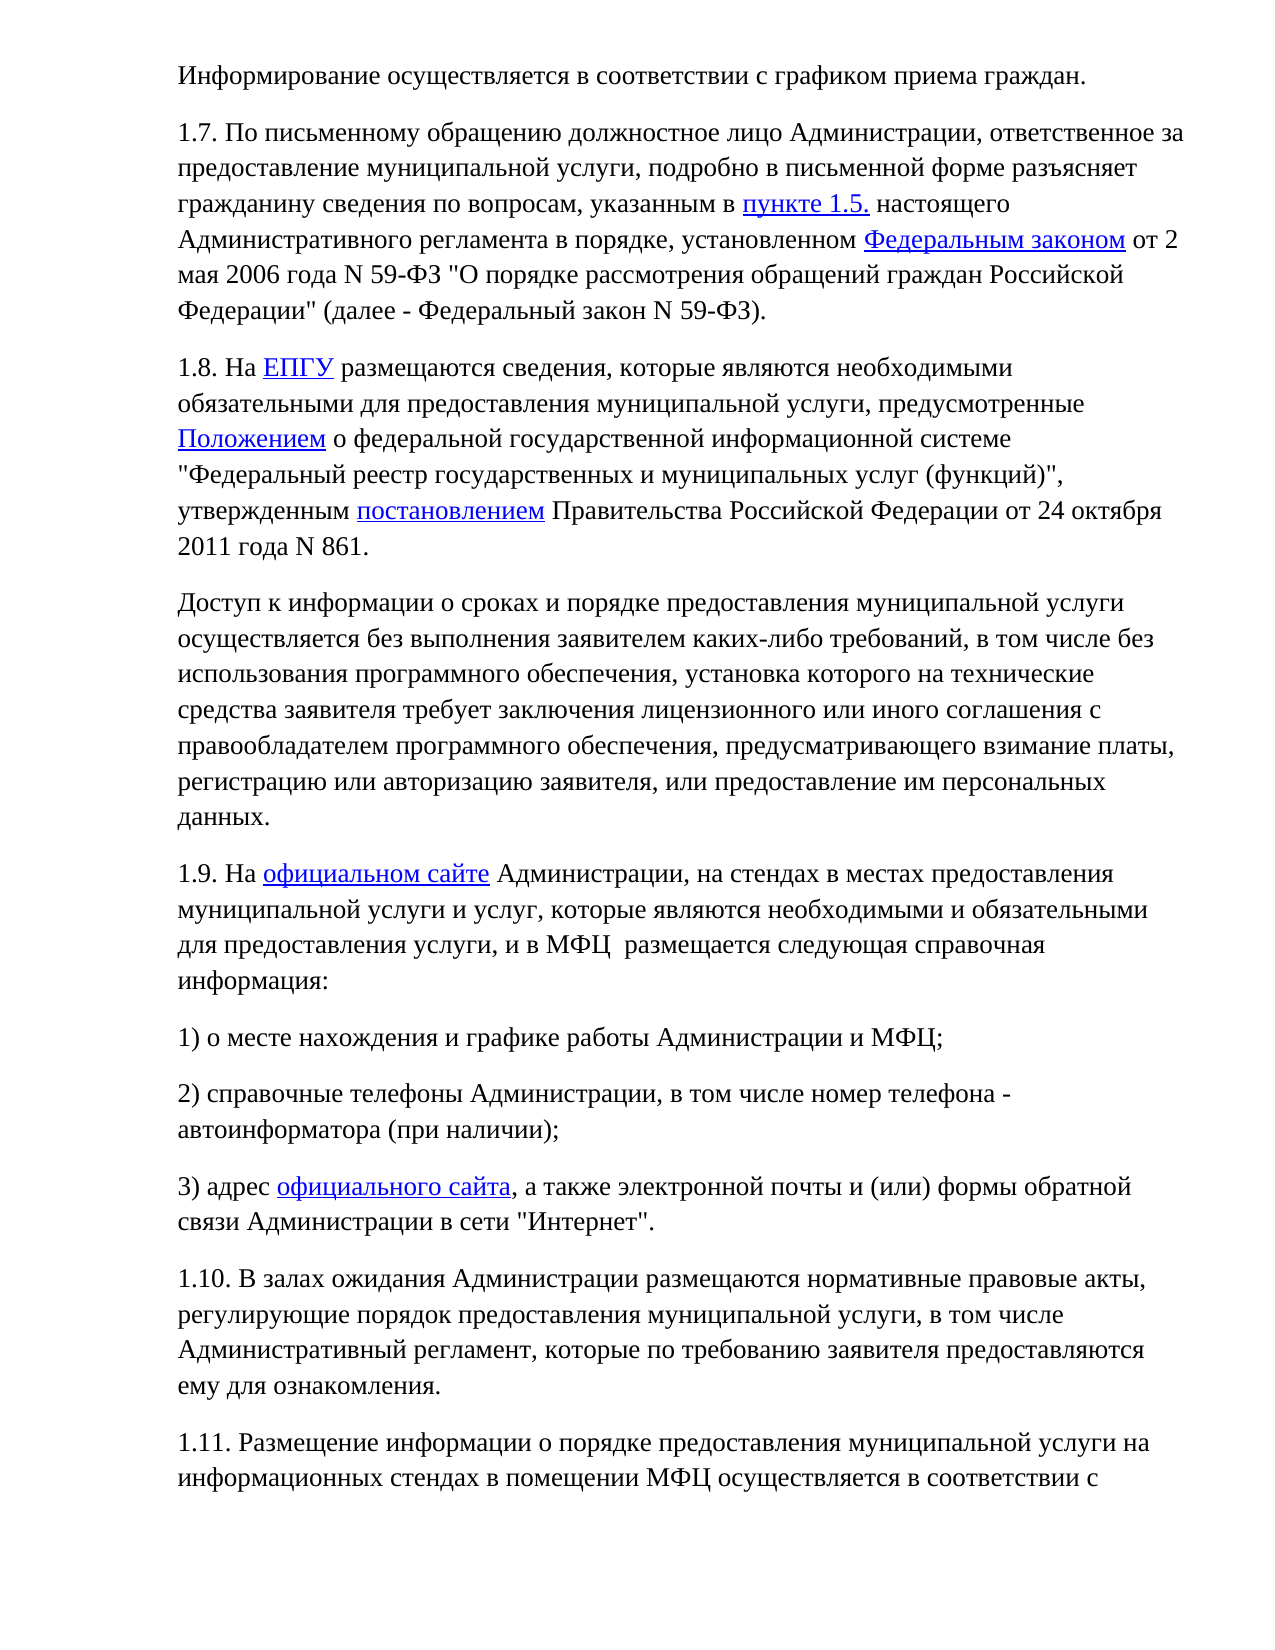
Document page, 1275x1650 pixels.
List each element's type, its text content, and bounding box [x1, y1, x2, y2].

text 1.8. На ЕПГУ размещаются сведения, которые являются необходимыми обязательными для предоставления муниципальной услуги, предусмотренные Положением о федеральной государственной информационной системе "Федеральный реестр государственных и муниципальных услуг (функций)", утвержденным постановлением Правительства Российской Федерации от 24 октября 2011 года N 861. [177, 351, 1186, 561]
text Информирование осуществляется в соответствии с графиком приема граждан. [177, 59, 1186, 90]
text 1.10. В залах ожидания Администрации размещаются нормативные правовые акты, регулирующие порядок предоставления муниципальной услуги, в том числе Административный регламент, которые по требованию заявителя предоставляются ему для ознакомления. [177, 1262, 1186, 1400]
text 2) справочные телефоны Администрации, в том числе номер телефона - автоинформатора (при наличии); [177, 1077, 1186, 1144]
text 1.7. По письменному обращению должностное лицо Администрации, ответственное за предоставление муниципальной услуги, подробно в письменной форме разъясняет гражданину сведения по вопросам, указанным в пункте 1.5. настоящего Административного регламента в порядке, установленном Федеральным законом от 2 мая 2006 года N 59-ФЗ "О порядке рассмотрения обращений граждан Российской Федерации" (далее - Федеральный закон N 59-ФЗ). [177, 116, 1186, 326]
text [177, 1426, 1186, 1493]
text Доступ к информации о сроках и порядке предоставления муниципальной услуги осуществляется без выполнения заявителем каких-либо требований, в том числе без использования программного обеспечения, установка которого на технические средства заявителя требует заключения лицензионного или иного соглашения с правообладателем программного обеспечения, предусматривающего взимание платы, регистрацию или авторизацию заявителя, или предоставление им персональных данных. [177, 586, 1186, 832]
text 1) о месте нахождения и графике работы Администрации и МФЦ; [177, 1021, 1186, 1052]
text 3) адрес официального сайта, а также электронной почты и (или) формы обратной связи Администрации в сети "Интернет". [177, 1170, 1186, 1237]
text 1.9. На официальном сайте Администрации, на стендах в местах предоставления муниципальной услуги и услуг, которые являются необходимыми и обязательными для предоставления услуги, и в МФЦ размещается следующая справочная информация: [177, 857, 1186, 995]
